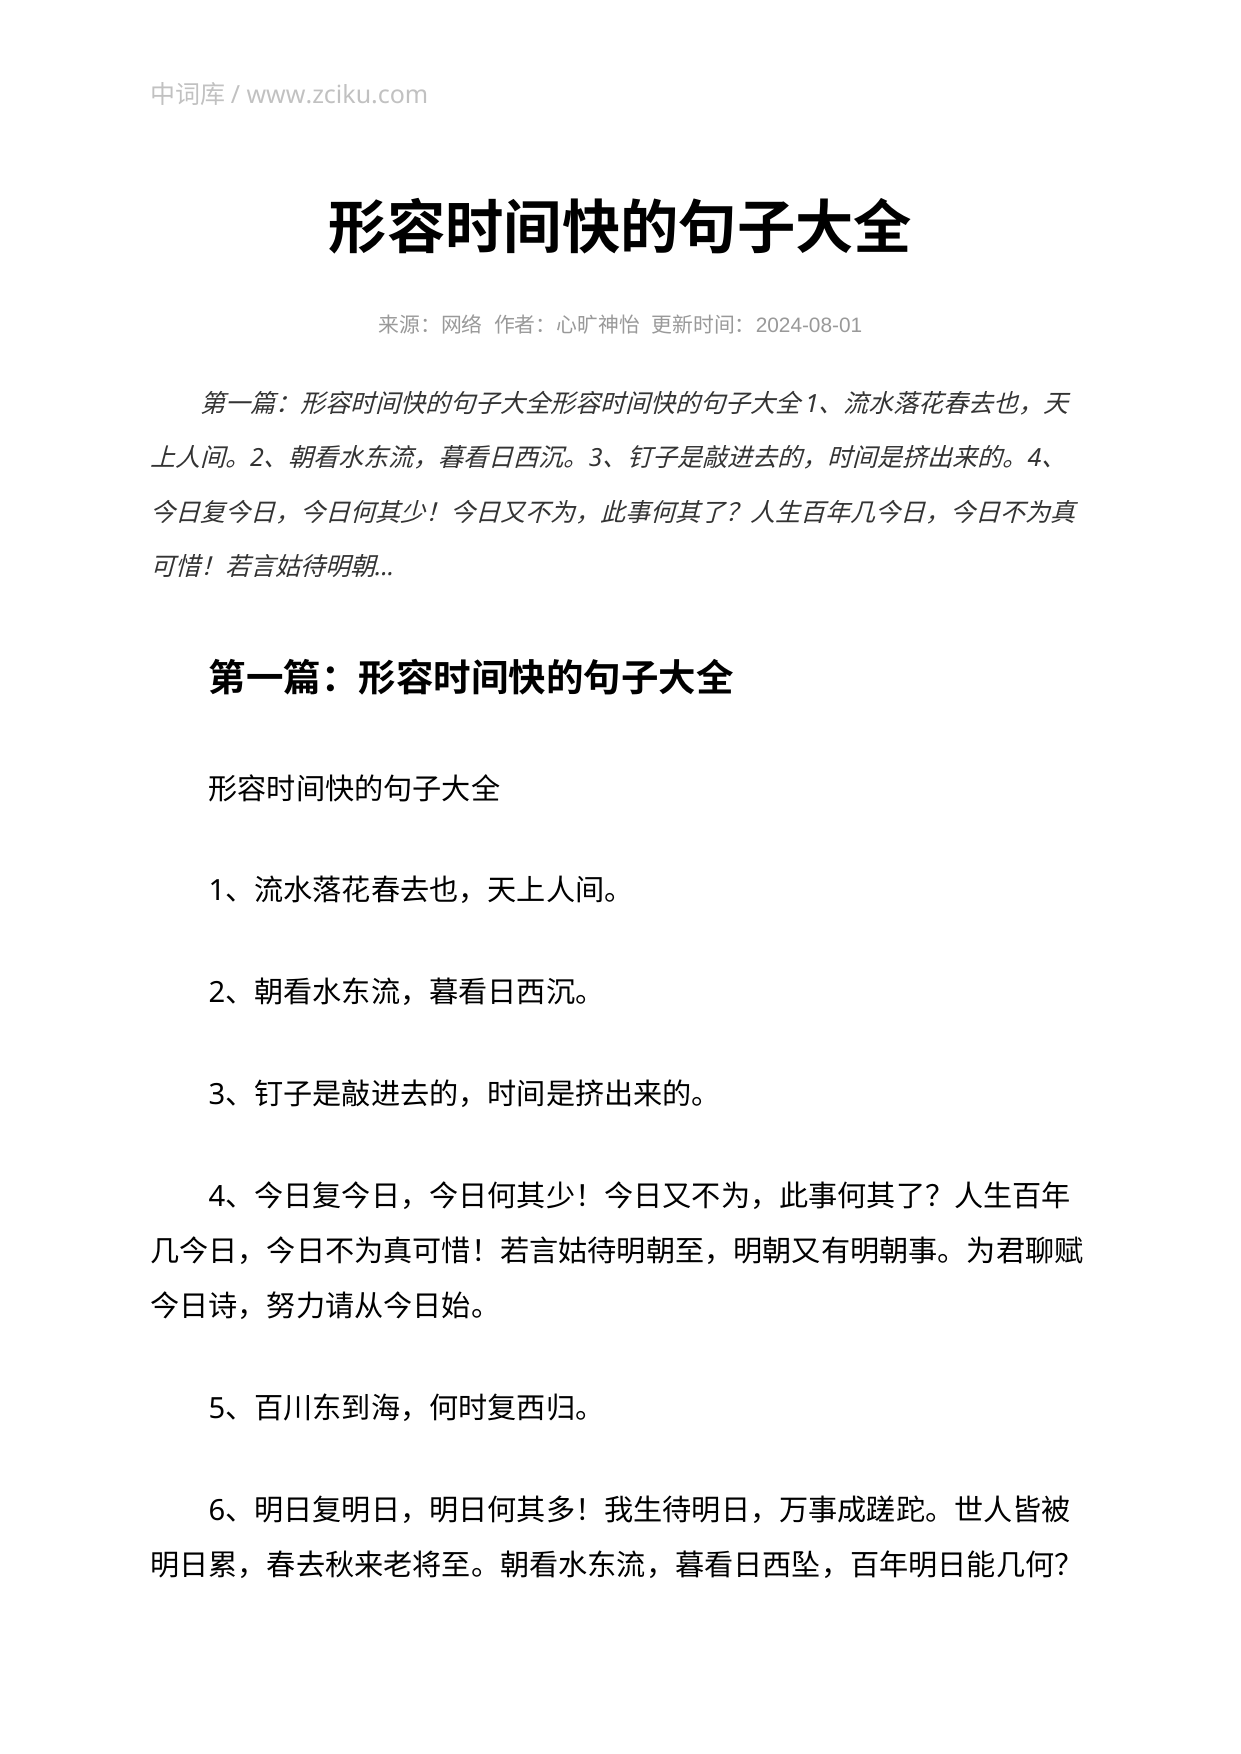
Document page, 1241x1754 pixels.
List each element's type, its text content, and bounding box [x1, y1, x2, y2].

text 5、百川东到海，何时复西归。 [150, 1384, 1090, 1427]
text 4、今日复今日，今日何其少！今日又不为，此事何其了？人生百年几今日，今日不为真可惜！若言姑待明朝至，明朝又有明朝事。为君聊赋今日诗，努力请从今日始。 [150, 1173, 1090, 1325]
text 3、钉子是敲进去的，时间是挤出来的。 [150, 1071, 1090, 1113]
text 第一篇：形容时间快的句子大全形容时间快的句子大全1、流水落花春去也，天上人间。2、朝看水东流，暮看日西沉。3、钉子是敲进去的，时间是挤出来的。4、今日复今日，今日何其少！今日又不为，此事何其了？人生百年几今日，今日不为真可惜！若言姑待明朝... [150, 383, 1090, 583]
text 第一篇：形容时间快的句子大全 [150, 648, 1090, 702]
subtitle 形容时间快的句子大全 [150, 181, 1090, 266]
text 2、朝看水东流，暮看日西沉。 [150, 969, 1090, 1011]
text 1、流水落花春去也，天上人间。 [150, 867, 1090, 909]
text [150, 1487, 1090, 1584]
text 形容时间快的句子大全 [150, 765, 1090, 807]
text 来源：网络 作者：心旷神怡 更新时间：2024-08-01 [150, 313, 1090, 337]
